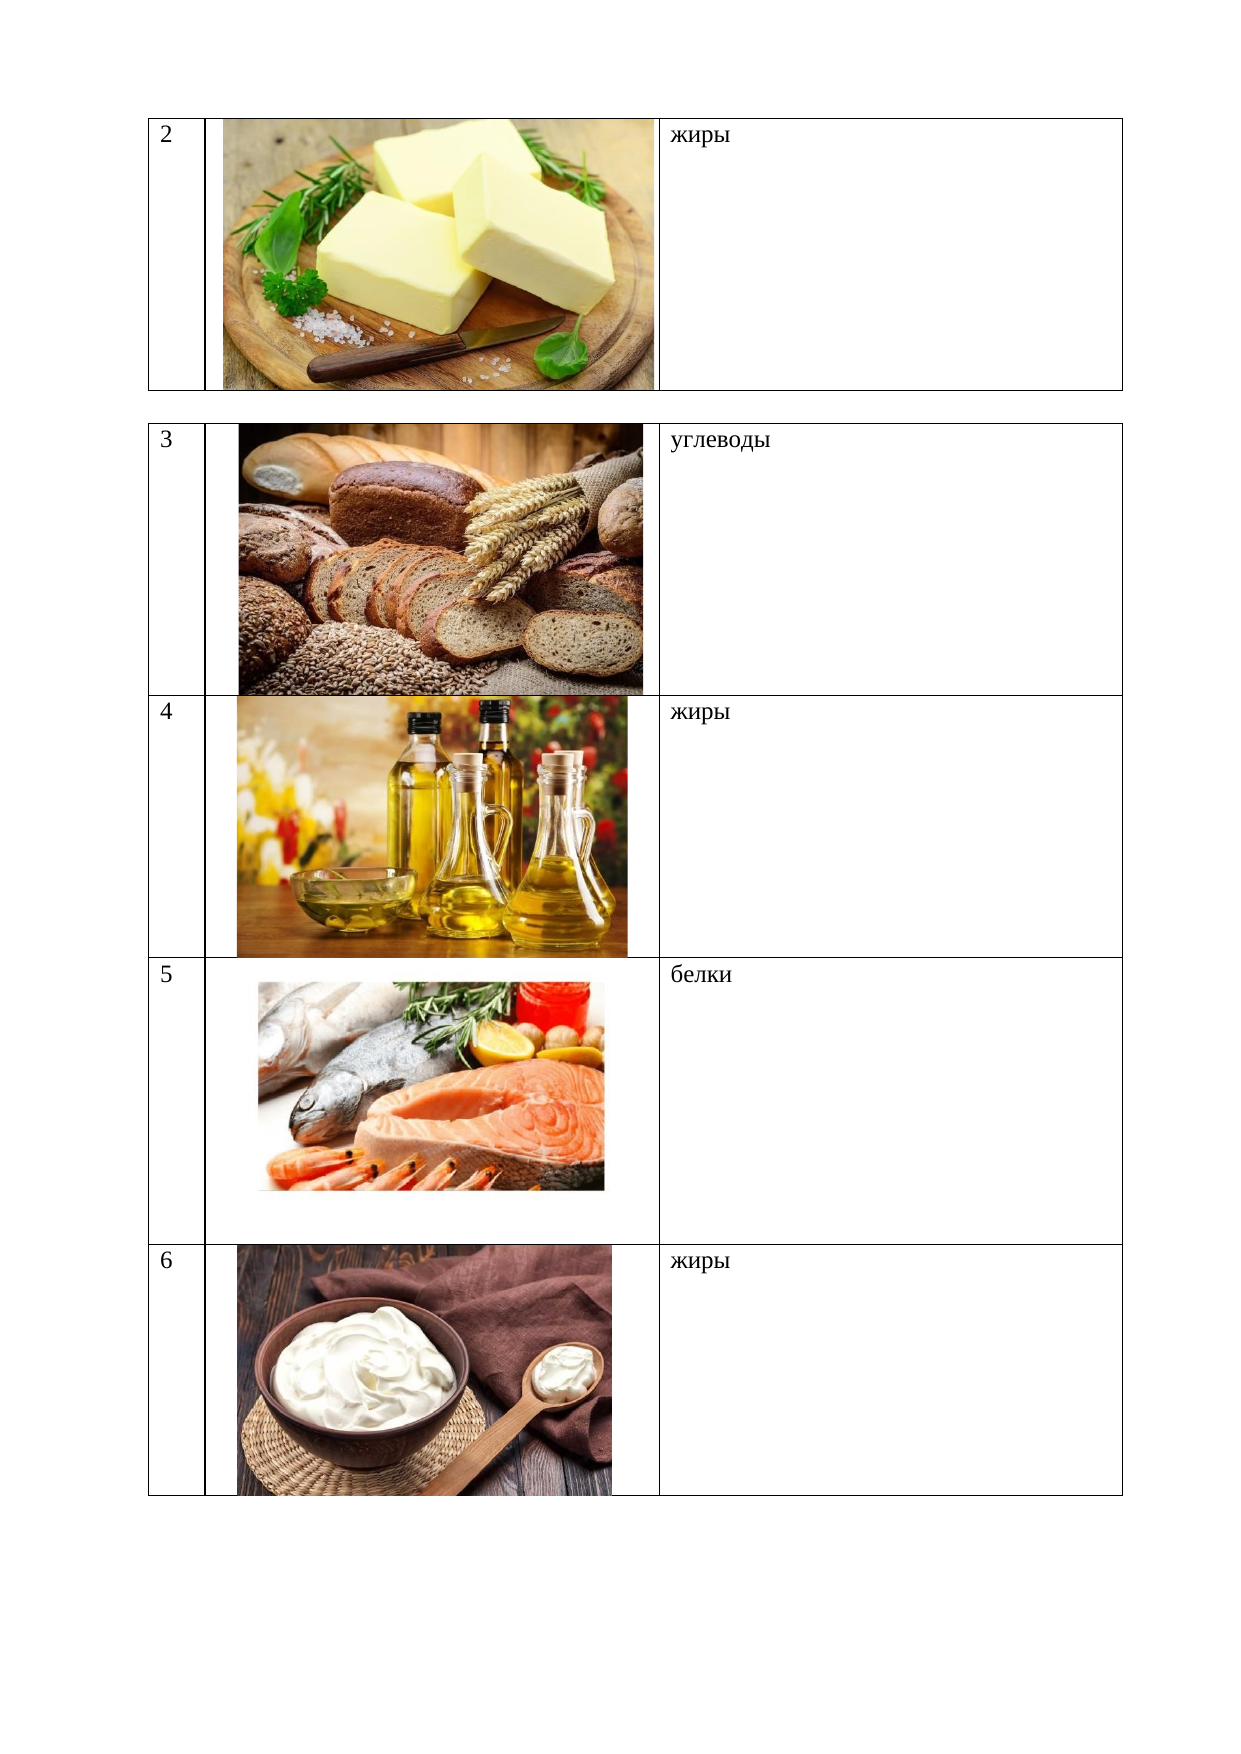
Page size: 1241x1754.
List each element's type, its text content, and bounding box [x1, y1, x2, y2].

table_cell жиры [660, 1245, 1122, 1495]
table_cell 4 [149, 696, 204, 957]
picture [236, 959, 626, 1216]
table_cell [655, 119, 659, 390]
table_cell 5 [149, 958, 204, 1244]
picture [237, 1245, 612, 1496]
table_cell [612, 1245, 659, 1495]
picture [236, 696, 628, 958]
table_cell жиры [660, 119, 1122, 390]
table_cell жиры [660, 696, 1122, 957]
table_cell [206, 1245, 237, 1495]
table_header 3 [149, 424, 204, 695]
picture [238, 424, 644, 695]
table_cell [206, 958, 659, 1244]
table_cell [628, 696, 659, 957]
picture [223, 119, 655, 390]
table_header углеводы [660, 424, 1122, 695]
table_cell белки [660, 958, 1122, 1244]
table_cell [206, 119, 223, 390]
table_cell 2 [149, 119, 204, 390]
table_header [206, 424, 238, 695]
table_header [644, 424, 659, 695]
table_cell 6 [149, 1245, 204, 1495]
table_cell [206, 696, 236, 957]
